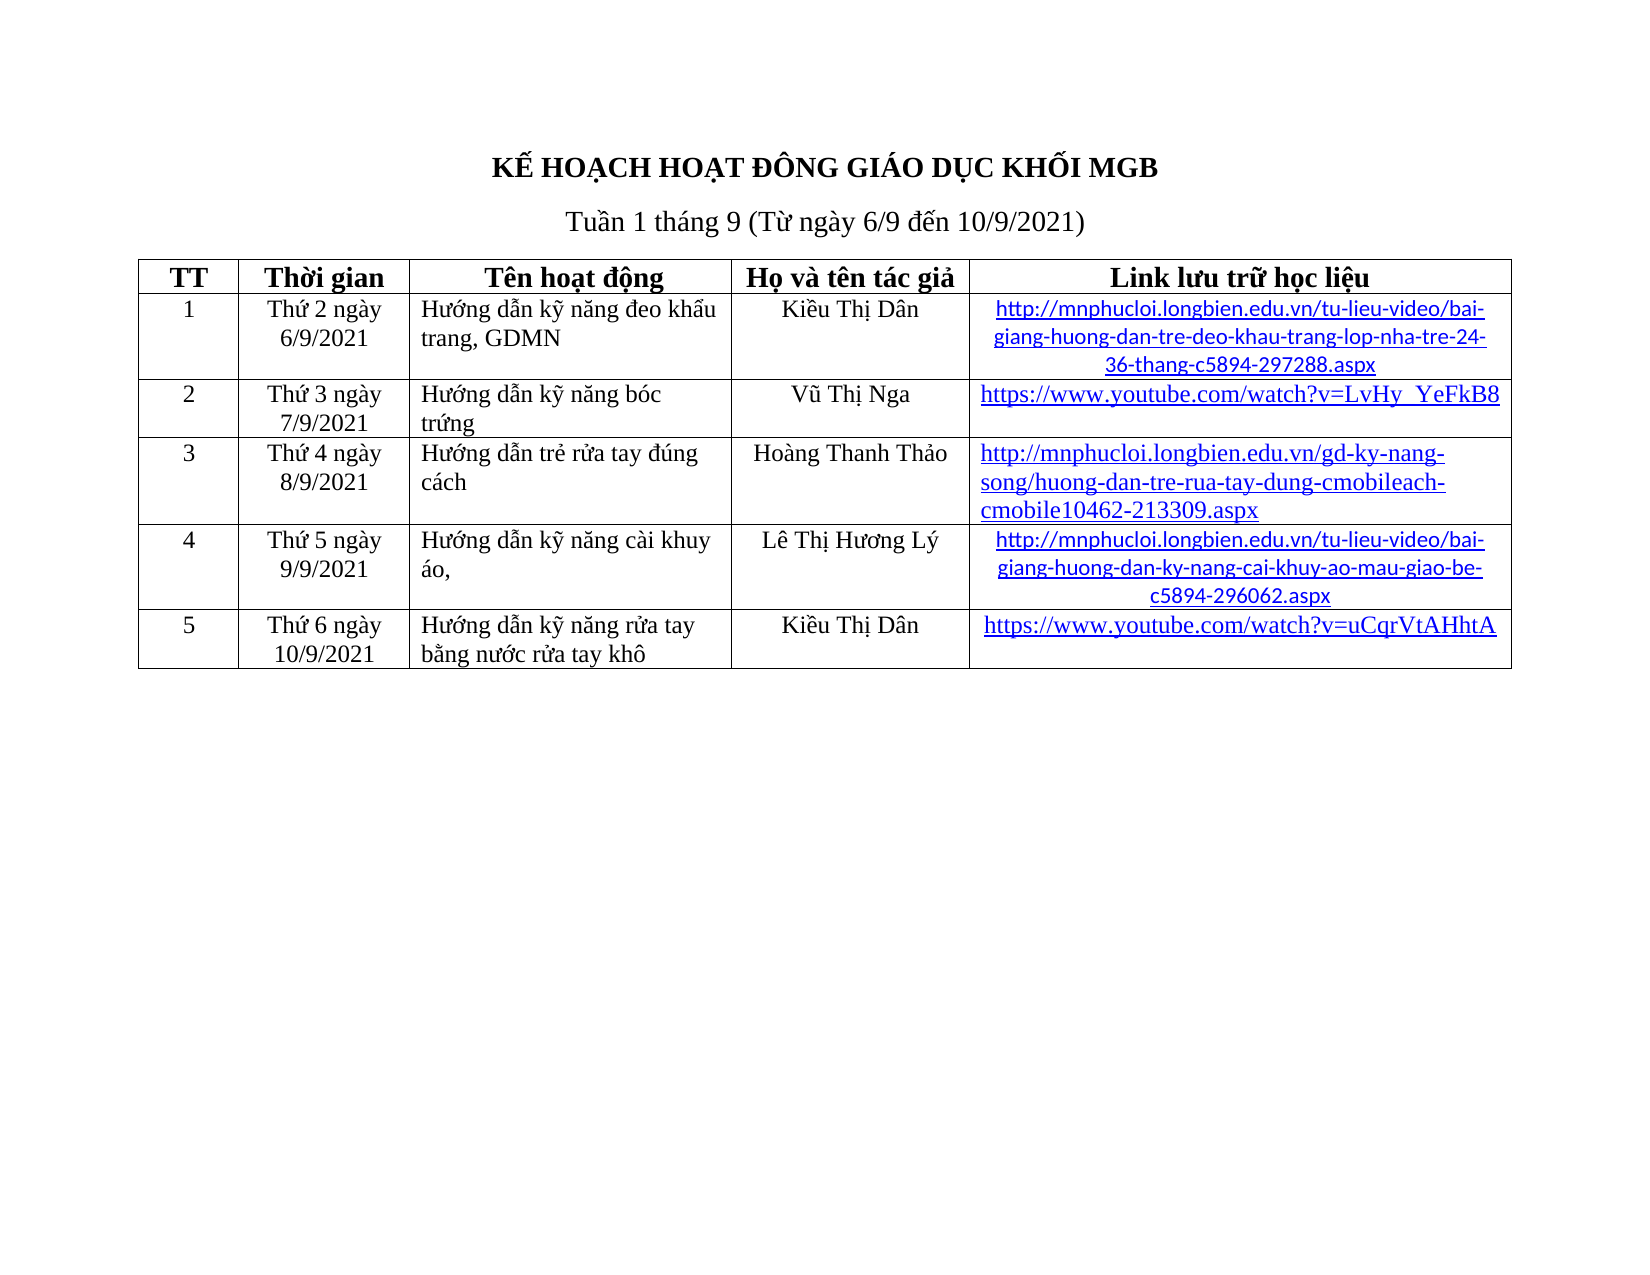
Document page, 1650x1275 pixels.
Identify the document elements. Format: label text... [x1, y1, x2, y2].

table_cell http://mnphucloi.longbien.edu.vn/gd-ky-nang-song/huong-dan-tre-rua-tay-dung-cmobileach-cmobile10462-213309.aspx [970, 438, 1511, 524]
table_cell 1 [139, 294, 238, 378]
table_cell Hướng dẫn kỹ năng cài khuy áo, [410, 525, 731, 609]
table_cell Lê Thị Hương Lý [732, 525, 969, 609]
table_cell Hướng dẫn trẻ rửa tay đúng cách [410, 438, 731, 524]
table_cell Thứ 4 ngày 8/9/2021 [239, 438, 409, 524]
table_cell https://www.youtube.com/watch?v=LvHy_YeFkB8 [970, 380, 1511, 437]
table_header TT [139, 260, 238, 293]
text KẾ HOẠCH HOẠT ĐÔNG GIÁO DỤC KHỐI MGB [150, 150, 1500, 183]
table_cell Thứ 6 ngày 10/9/2021 [239, 610, 409, 668]
table_cell Hoàng Thanh Thảo [732, 438, 969, 524]
table_cell http://mnphucloi.longbien.edu.vn/tu-lieu-video/bai-giang-huong-dan-tre-deo-khau-trang-lop-nha-tre-24-36-thang-c5894-297288.aspx [970, 294, 1511, 378]
text Tuần 1 tháng 9 (Từ ngày 6/9 đến 10/9/2021) [150, 204, 1500, 238]
table_cell Vũ Thị Nga [732, 380, 969, 437]
table_cell Thứ 2 ngày 6/9/2021 [239, 294, 409, 378]
table_cell 5 [139, 610, 238, 668]
table_cell 4 [139, 525, 238, 609]
table_cell 2 [139, 380, 238, 437]
table_cell Thứ 5 ngày 9/9/2021 [239, 525, 409, 609]
table_header Họ và tên tác giả [732, 260, 969, 293]
table_cell Hướng dẫn kỹ năng bóc trứng [410, 380, 731, 437]
table_cell Kiều Thị Dân [732, 610, 969, 668]
table_cell Kiều Thị Dân [732, 294, 969, 378]
table_cell https://www.youtube.com/watch?v=uCqrVtAHhtA [970, 610, 1511, 668]
table_cell Thứ 3 ngày 7/9/2021 [239, 380, 409, 437]
table_cell http://mnphucloi.longbien.edu.vn/tu-lieu-video/bai-giang-huong-dan-ky-nang-cai-khuy-ao-mau-giao-be-c5894-296062.aspx [970, 525, 1511, 609]
table_header Link lưu trữ học liệu [970, 260, 1511, 293]
table_cell 3 [139, 438, 238, 524]
table_cell Hướng dẫn kỹ năng đeo khẩu trang, GDMN [410, 294, 731, 378]
table_header Tên hoạt động [410, 260, 731, 293]
table_header Thời gian [239, 260, 409, 293]
table_cell Hướng dẫn kỹ năng rửa tay bằng nước rửa tay khô [410, 610, 731, 668]
